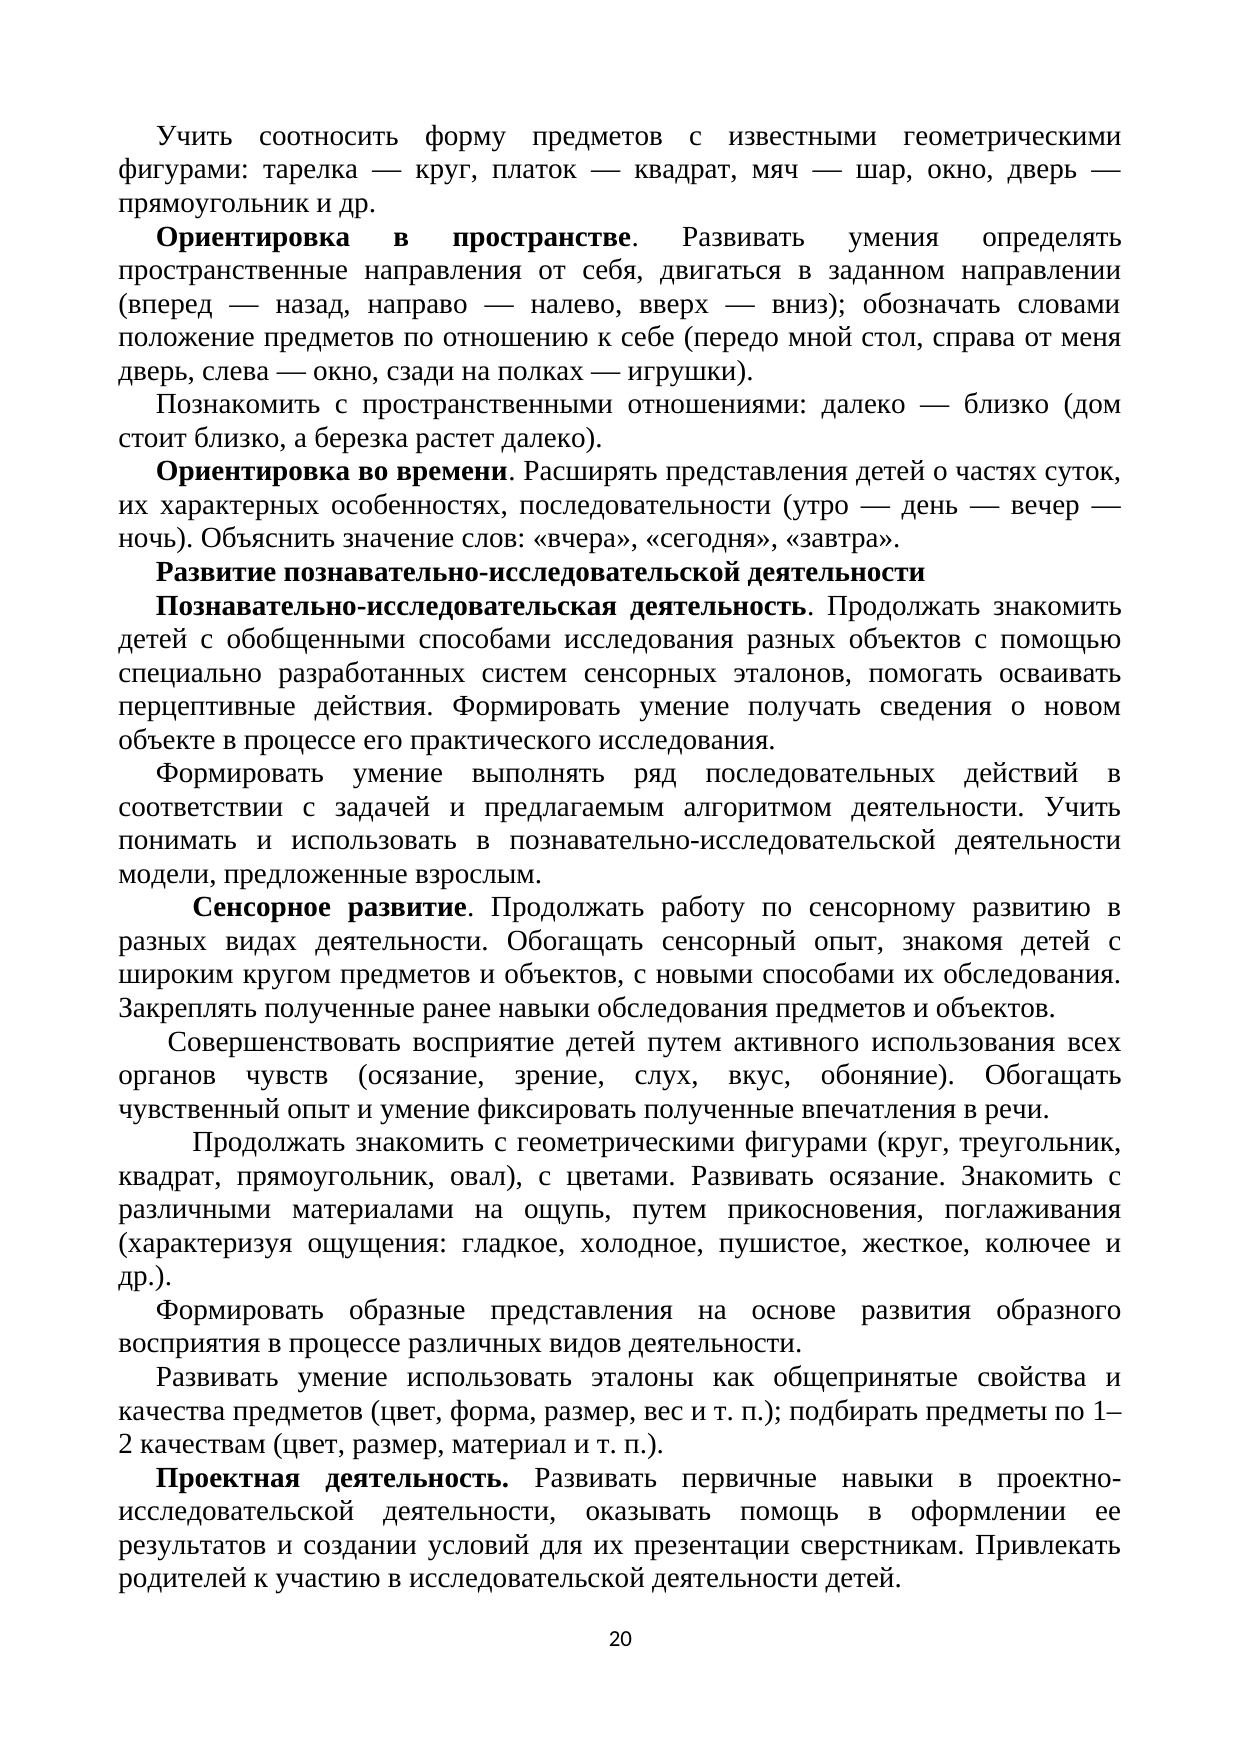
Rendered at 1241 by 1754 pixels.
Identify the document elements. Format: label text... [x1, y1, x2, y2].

text Ориентировка во времени. Расширять представления детей о частях суток, их характерных особенностях, последовательности (утро — день — вечер — ночь). Объяснить значение слов: «вчера», «сегодня», «завтра». [118, 453, 1122, 554]
text Ориентировка в пространстве. Развивать умения определять пространственные направления от себя, двигаться в заданном направлении (вперед — назад, направо — налево, вверх — вниз); обозначать словами положение предметов по отношению к себе (передо мной стол, справа от меня дверь, слева — окно, сзади на полках — игрушки). [118, 219, 1122, 386]
text Проектная деятельность. Развивать первичные навыки в проектно- исследовательской деятельности, оказывать помощь в оформлении ее результатов и создании условий для их презентации сверстникам. Привлекать родителей к участию в исследовательской деятельности детей. [118, 1460, 1122, 1594]
text Познавательно-исследовательская деятельность. Продолжать знакомить детей с обобщенными способами исследования разных объектов с помощью специально разработанных систем сенсорных эталонов, помогать осваивать перцептивные действия. Формировать умение получать сведения о новом объекте в процессе его практического исследования. [118, 588, 1122, 755]
text Развитие познавательно-исследовательской деятельности [118, 554, 1122, 588]
text Продолжать знакомить с геометрическими фигурами (круг, треугольник, квадрат, прямоугольник, овал), с цветами. Развивать осязание. Знакомить с различными материалами на ощупь, путем прикосновения, поглаживания (характеризуя ощущения: гладкое, холодное, пушистое, жесткое, колючее и др.). [118, 1124, 1122, 1292]
text Развивать умение использовать эталоны как общепринятые свойства и качества предметов (цвет, форма, размер, вес и т. п.); подбирать предметы по 1–2 качествам (цвет, размер, материал и т. п.). [118, 1359, 1122, 1460]
text Совершенствовать восприятие детей путем активного использования всех органов чувств (осязание, зрение, слух, вкус, обоняние). Обогащать чувственный опыт и умение фиксировать полученные впечатления в речи. [118, 1024, 1122, 1124]
text Познакомить с пространственными отношениями: далеко — близко (дом стоит близко, а березка растет далеко). [118, 386, 1122, 453]
text Сенсорное развитие. Продолжать работу по сенсорному развитию в разных видах деятельности. Обогащать сенсорный опыт, знакомя детей с широким кругом предметов и объектов, с новыми способами их обследования. Закреплять полученные ранее навыки обследования предметов и объектов. [118, 889, 1122, 1024]
text Формировать образные представления на основе развития образного восприятия в процессе различных видов деятельности. [118, 1292, 1122, 1359]
text Учить соотносить форму предметов с известными геометрическими фигурами: тарелка — круг, платок — квадрат, мяч — шар, окно, дверь — прямоугольник и др. [118, 118, 1122, 219]
text Формировать умение выполнять ряд последовательных действий в соответствии с задачей и предлагаемым алгоритмом деятельности. Учить понимать и использовать в познавательно-исследовательской деятельности модели, предложенные взрослым. [118, 755, 1122, 889]
